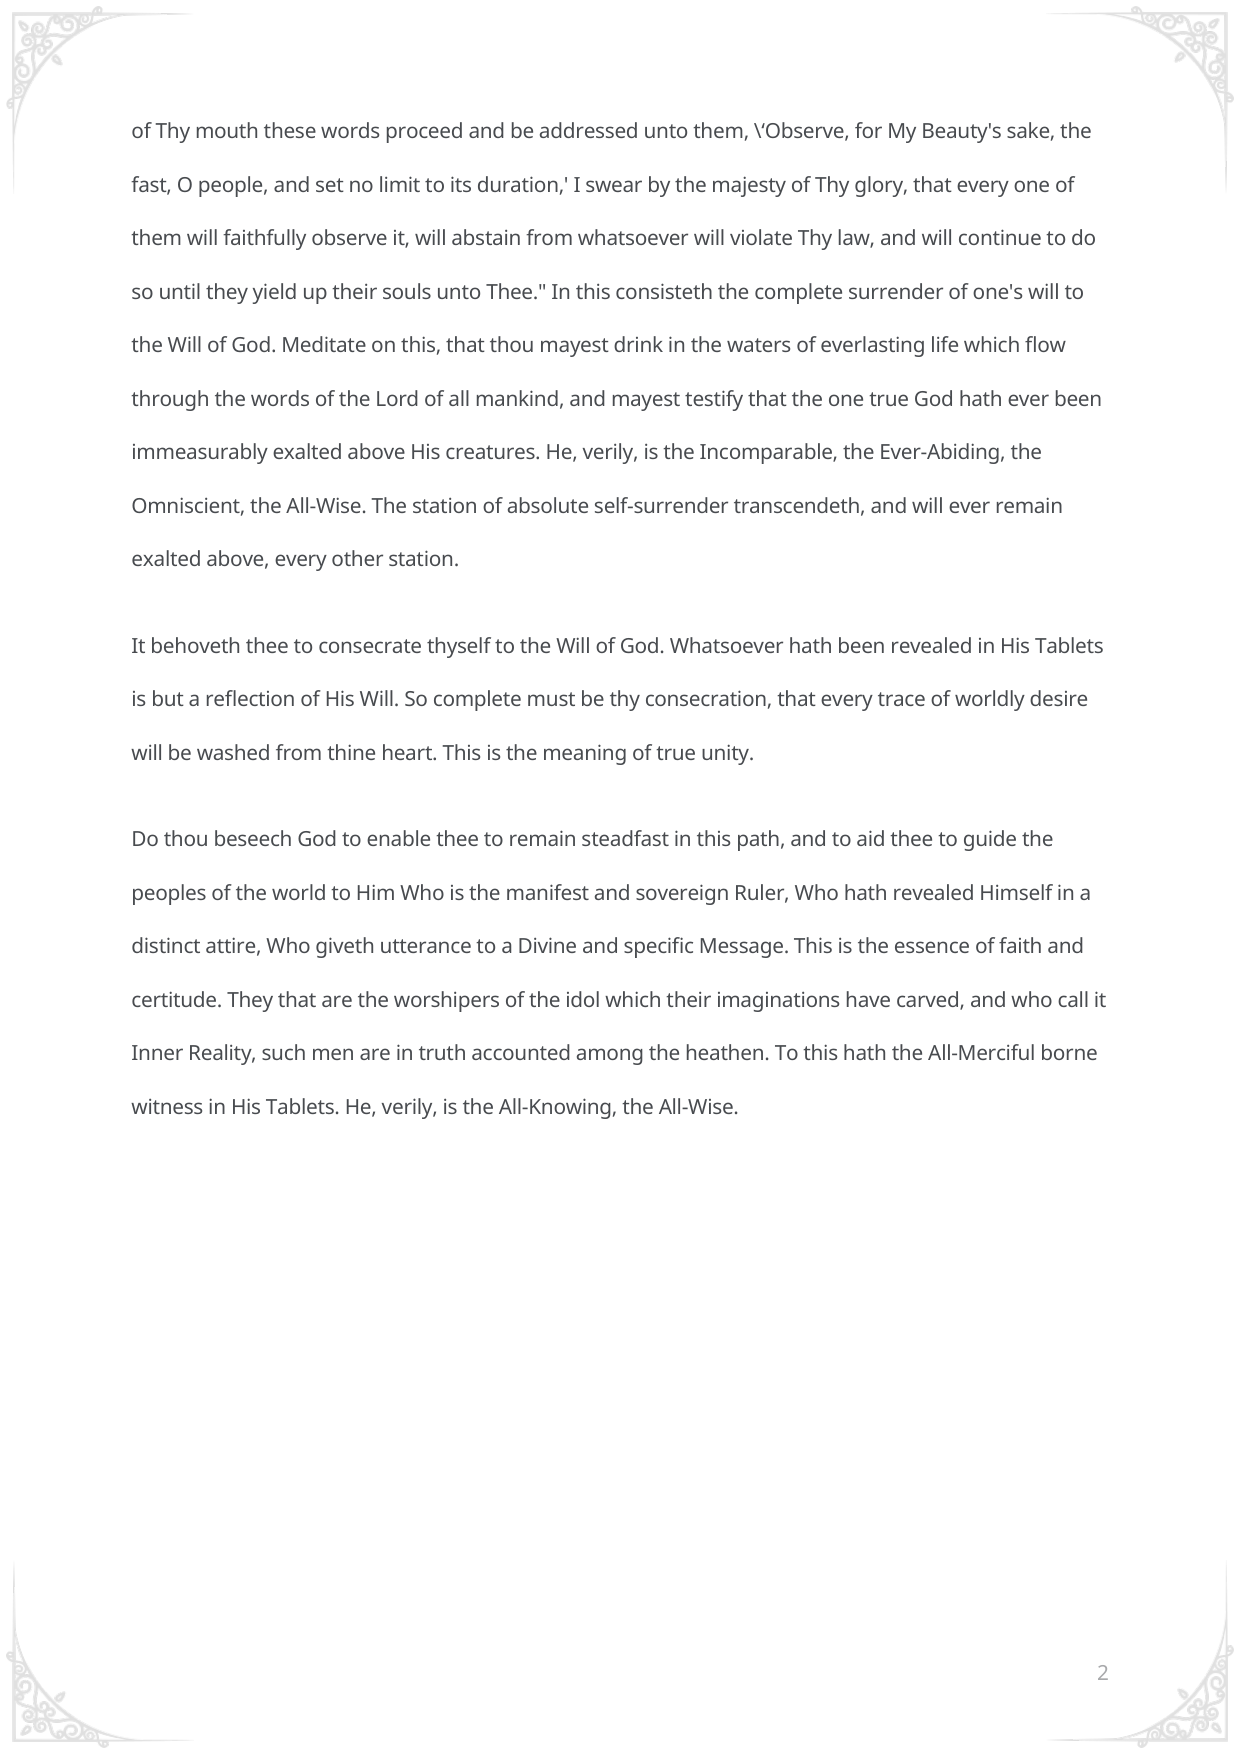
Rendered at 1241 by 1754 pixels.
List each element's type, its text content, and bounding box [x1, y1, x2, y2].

picture [6, 6, 194, 194]
picture [1046, 1560, 1234, 1748]
text Do thou beseech God to enable thee to remain steadfast in this path, and to aid thee to guide the peoples of the world to Him Who is the manifest and sovereign Ruler, Who hath revealed Himself in a distinct attire, Who giveth utterance to a Divine and specific Message. This is the essence of faith and certitude. They that are the worshipers of the idol which their imaginations have carved, and who call it Inner Reality, such men are in truth accounted among the heathen. To this hath the All-Merciful borne witness in His Tablets. He, verily, is the All-Knowing, the All-Wise. [131, 824, 1109, 1120]
text It behoveth thee to consecrate thyself to the Will of God. Whatsoever hath been revealed in His Tablets is but a reflection of His Will. So complete must be thy consecration, that every trace of worldly desire will be washed from thine heart. This is the meaning of true unity. [131, 631, 1109, 766]
picture [6, 1560, 194, 1748]
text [131, 117, 1109, 573]
picture [1046, 6, 1234, 194]
